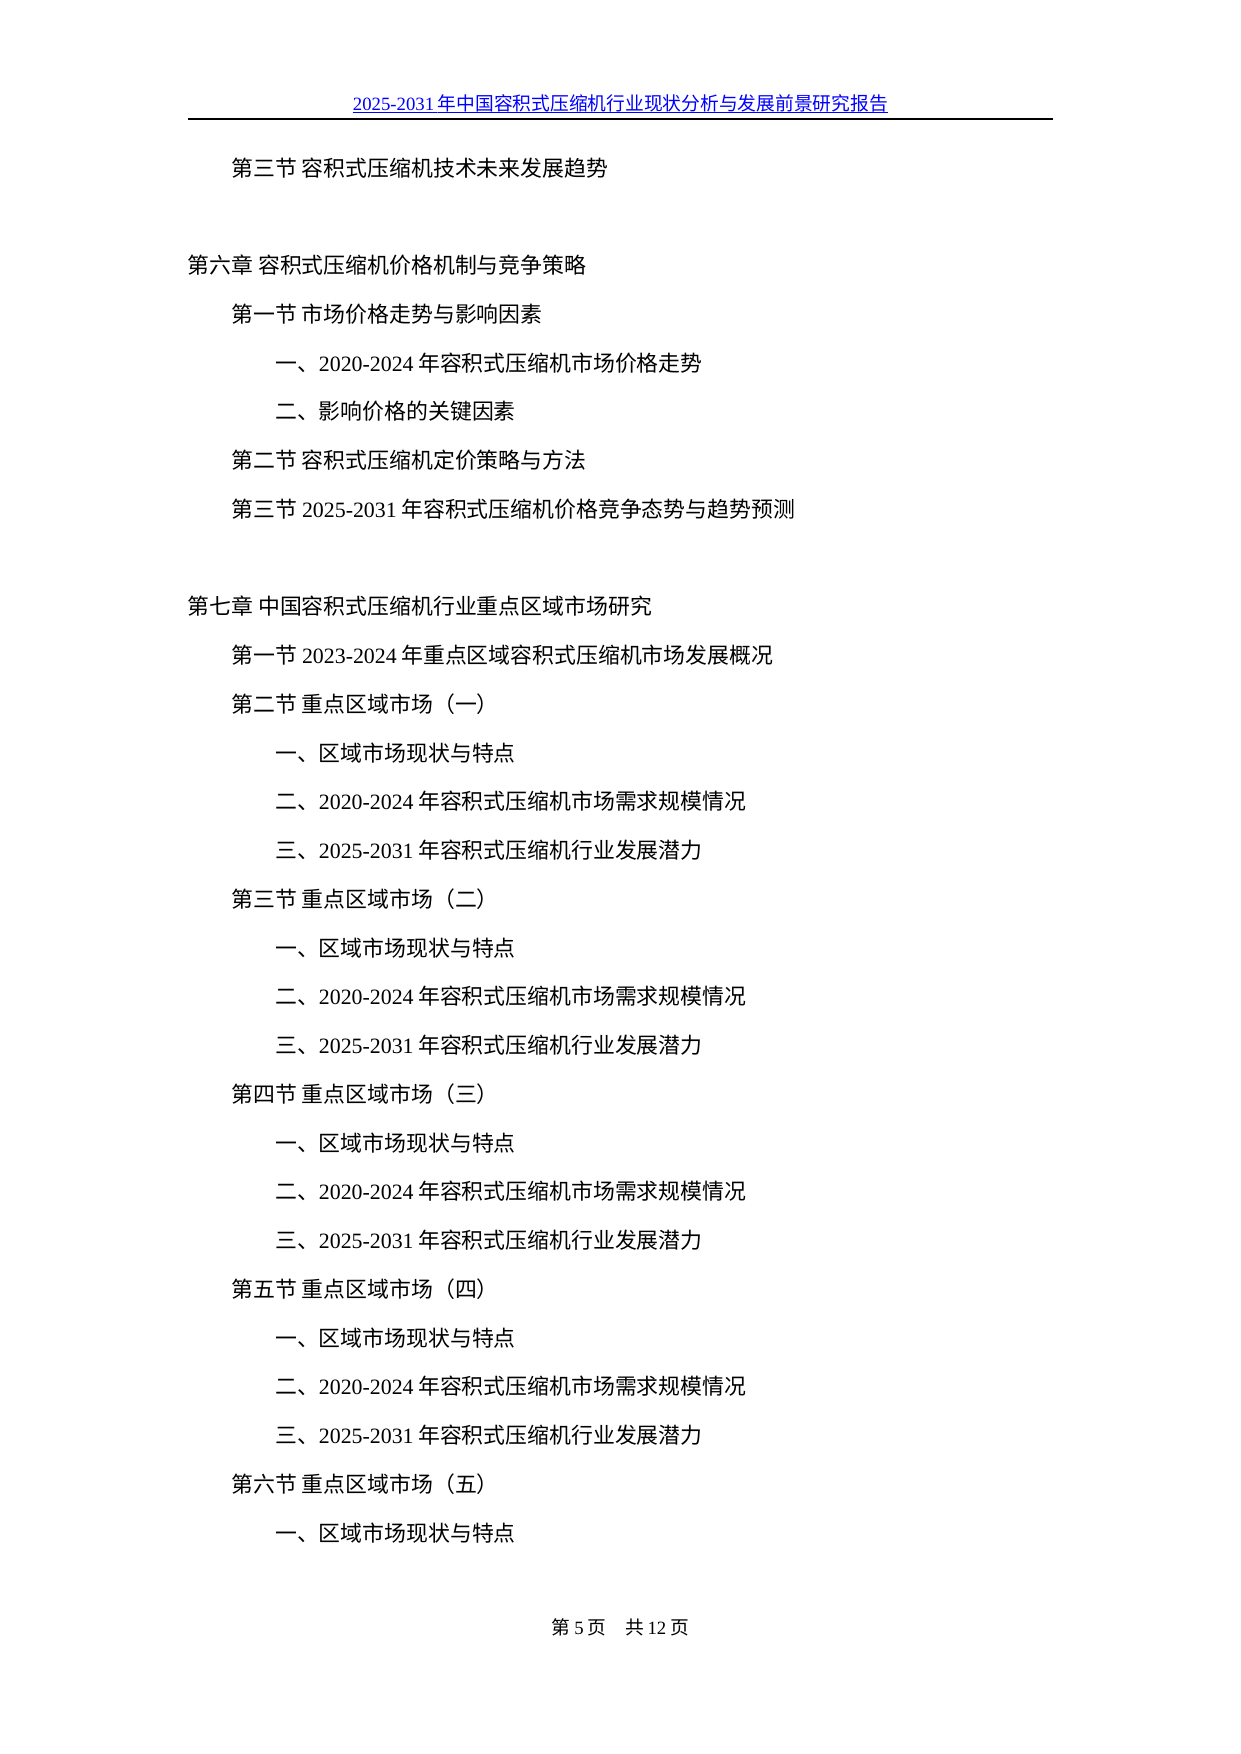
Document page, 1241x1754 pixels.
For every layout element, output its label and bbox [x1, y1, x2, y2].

text [187, 150, 1053, 1548]
